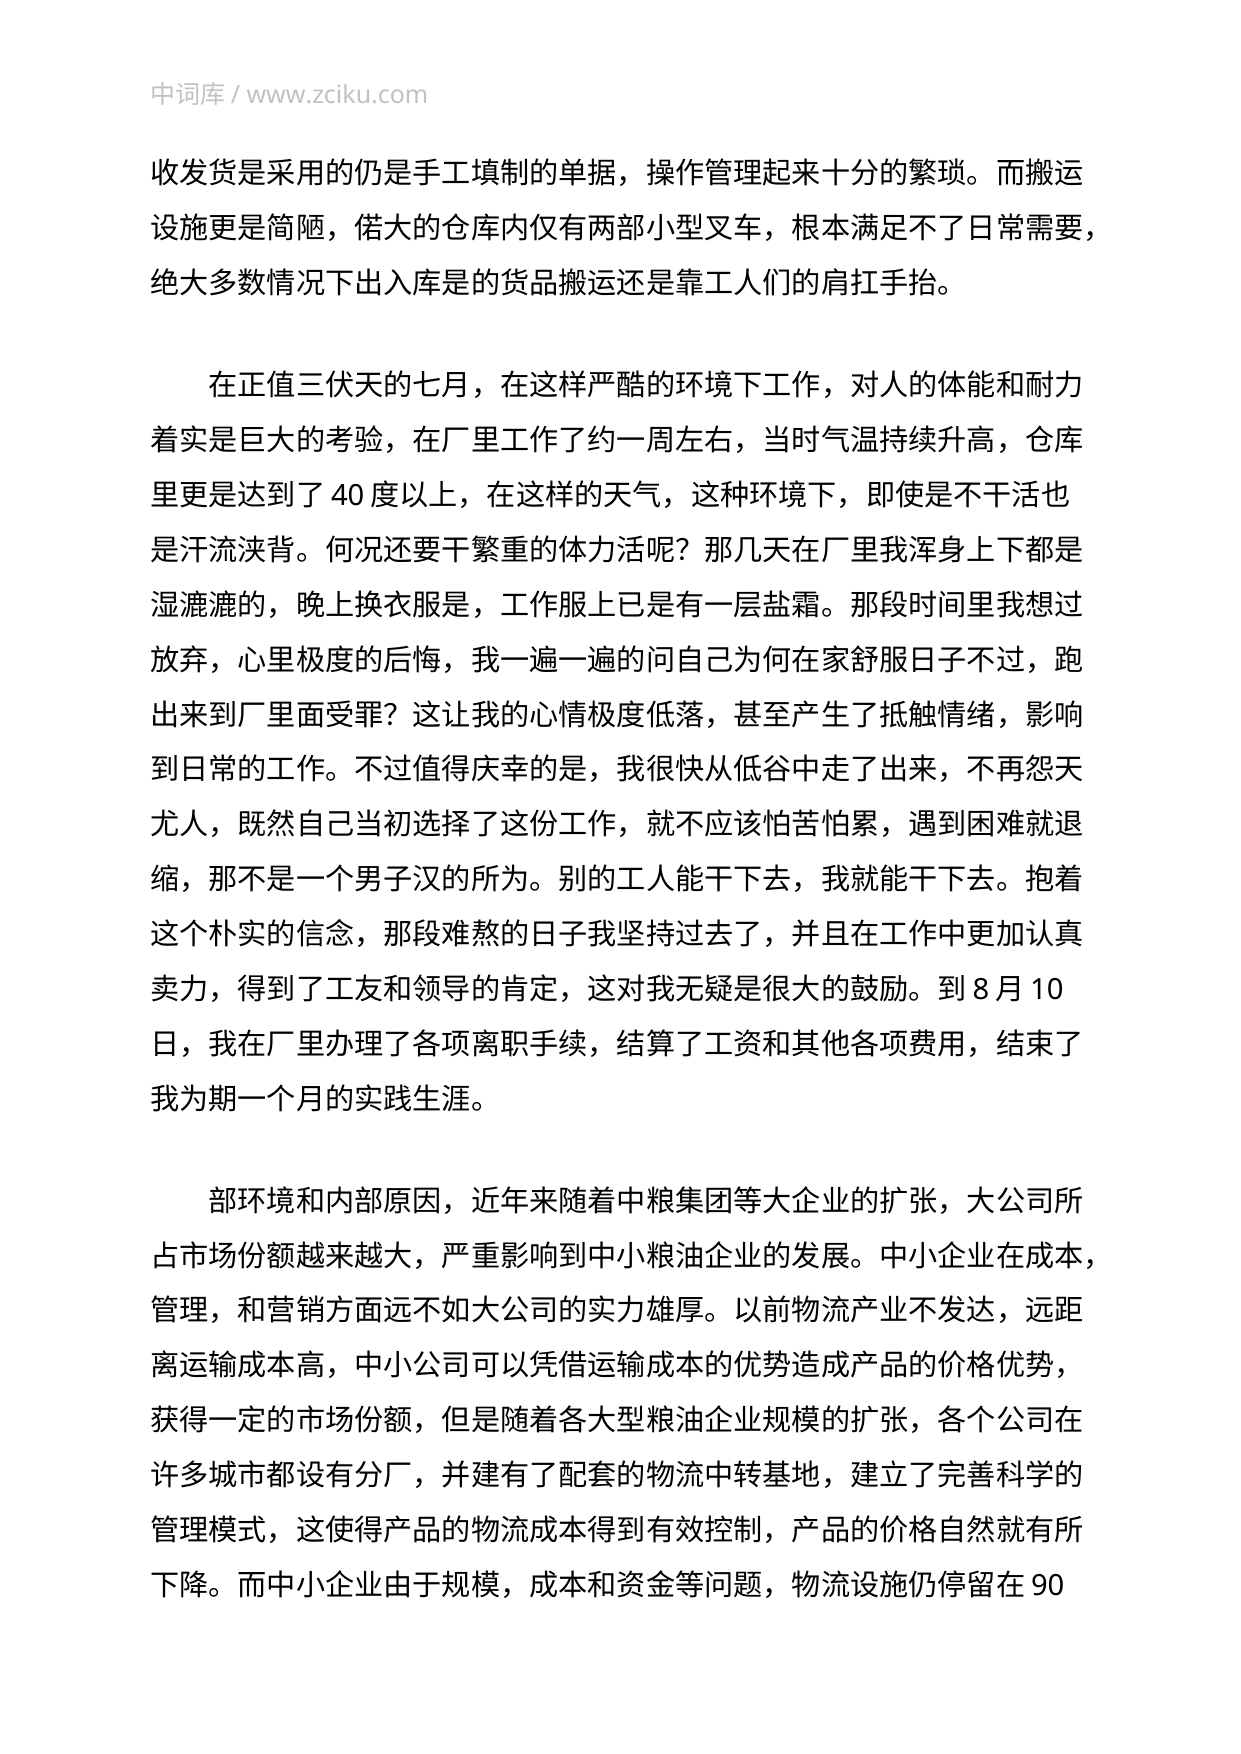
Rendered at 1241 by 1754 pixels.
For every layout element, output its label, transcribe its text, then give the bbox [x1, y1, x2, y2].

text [150, 1177, 1090, 1604]
text 在正值三伏天的七月，在这样严酷的环境下工作，对人的体能和耐力着实是巨大的考验，在厂里工作了约一周左右，当时气温持续升高，仓库里更是达到了40度以上，在这样的天气，这种环境下，即使是不干活也是汗流浃背。何况还要干繁重的体力活呢？那几天在厂里我浑身上下都是湿漉漉的，晚上换衣服是，工作服上已是有一层盐霜。那段时间里我想过放弃，心里极度的后悔，我一遍一遍的问自己为何在家舒服日子不过，跑出来到厂里面受罪？这让我的心情极度低落，甚至产生了抵触情绪，影响到日常的工作。不过值得庆幸的是，我很快从低谷中走了出来，不再怨天尤人，既然自己当初选择了这份工作，就不应该怕苦怕累，遇到困难就退缩，那不是一个男子汉的所为。别的工人能干下去，我就能干下去。抱着这个朴实的信念，那段难熬的日子我坚持过去了，并且在工作中更加认真卖力，得到了工友和领导的肯定，这对我无疑是很大的鼓励。到8月10日，我在厂里办理了各项离职手续，结算了工资和其他各项费用，结束了我为期一个月的实践生涯。 [150, 362, 1090, 1118]
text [150, 150, 1090, 302]
